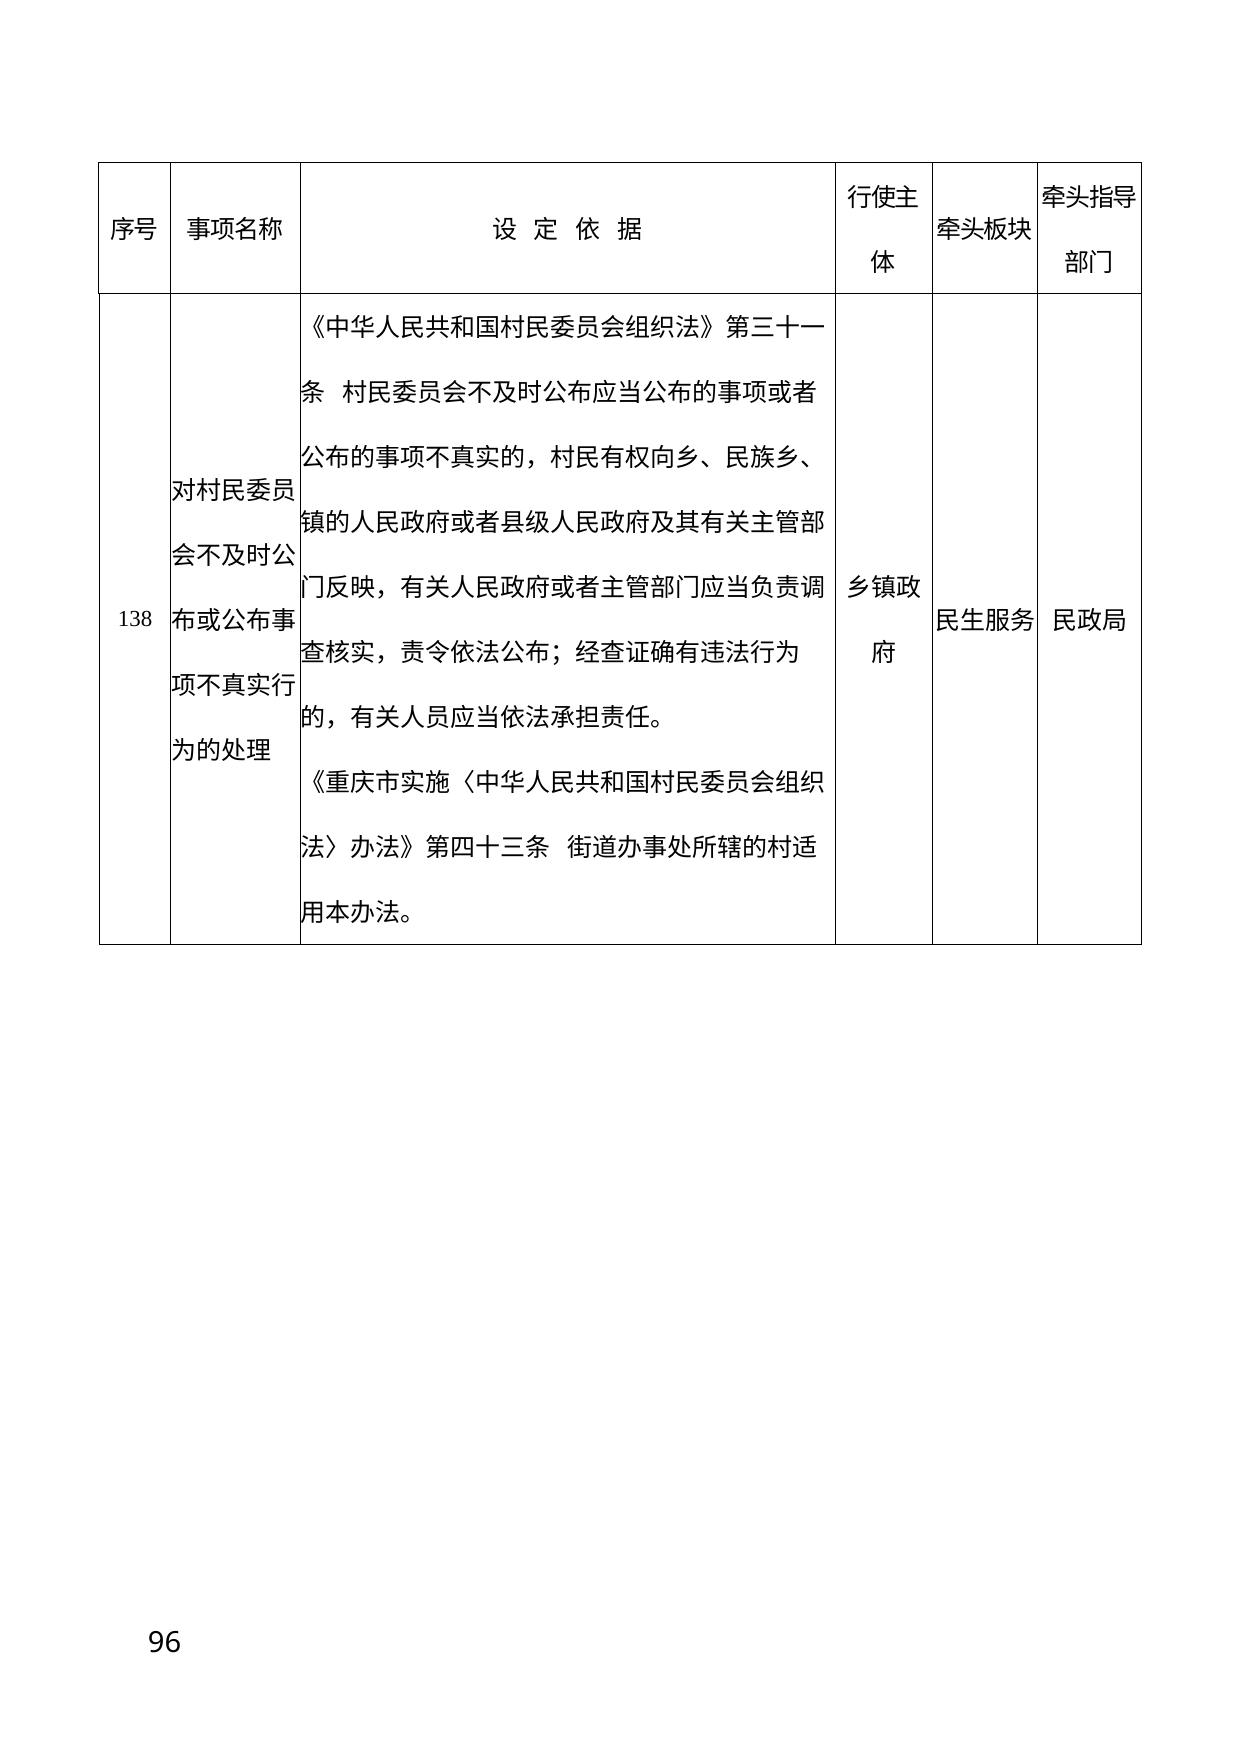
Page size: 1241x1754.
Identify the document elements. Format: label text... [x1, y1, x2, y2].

table_header 序号 [99, 163, 170, 293]
table_header 设 定 依 据 [301, 163, 835, 293]
table_header 行使主体 [836, 163, 932, 293]
table_header 事项名称 [171, 163, 300, 293]
table_header 牵头指导部门 [1038, 163, 1141, 293]
table_cell 乡镇政府 [836, 294, 932, 943]
table_cell 《中华人民共和国村民委员会组织法》第三十一条 村民委员会不及时公布应当公布的事项或者公布的事项不真实的，村民有权向乡、民族乡、镇的人民政府或者县级人民政府及其有关主管部门反映，有关人民政府或者主管部门应当负责调查核实，责令依法公布；经查证确有违法行为的，有关人员应当依法承担责任。 《重庆市实施〈中华人民共和国村民委员会组织法〉办法》第四十三条 街道办事处所辖的村适用本办法。 [301, 294, 835, 943]
table_cell 民政局 [1038, 294, 1141, 943]
table_cell 民生服务 [933, 294, 1037, 943]
table_header 牵头板块 [933, 163, 1037, 293]
table_cell 对村民委员会不及时公布或公布事项不真实行为的处理 [171, 294, 300, 943]
table_cell 138 [100, 294, 170, 943]
